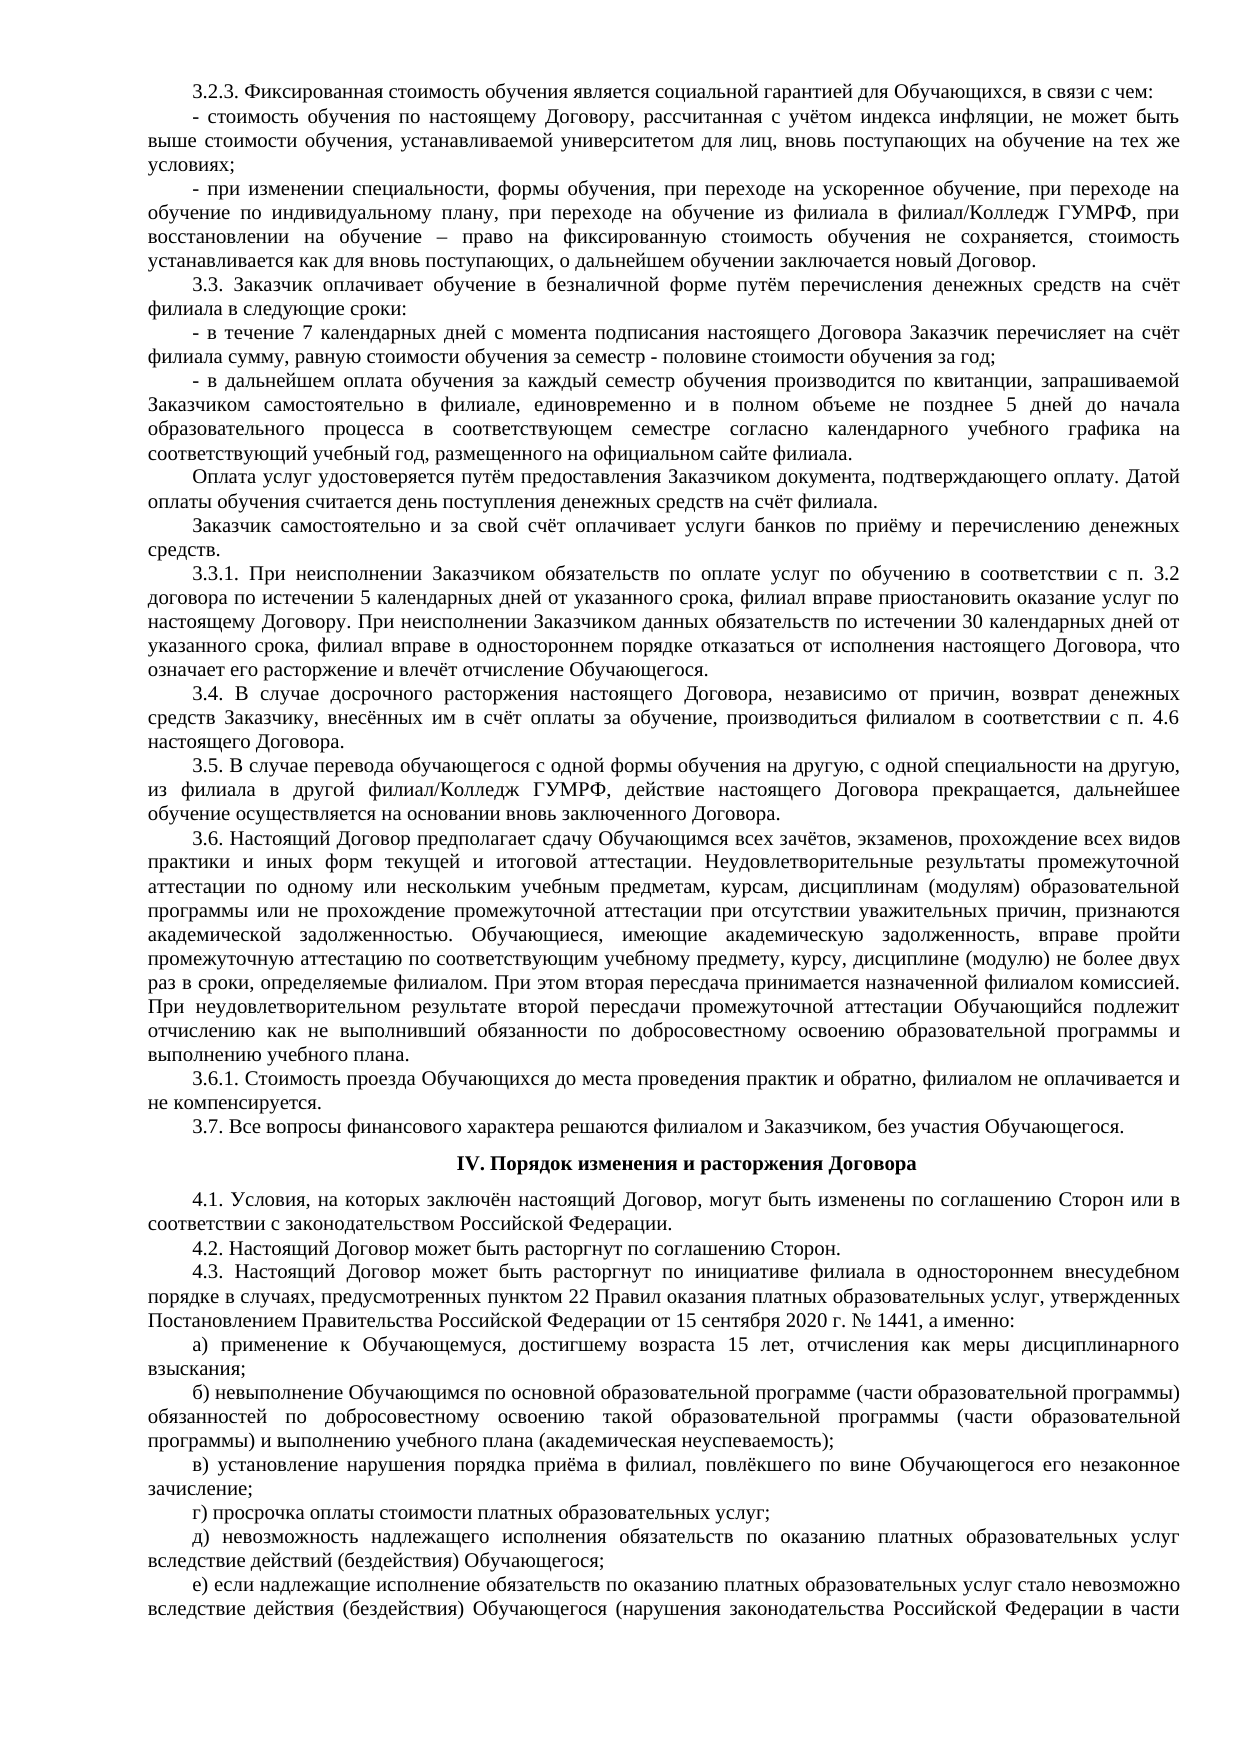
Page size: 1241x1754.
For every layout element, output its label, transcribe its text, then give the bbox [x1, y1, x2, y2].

text 4.1. Условия, на которых заключён настоящий Договор, могут быть изменены по соглашению Сторон или в соответствии с законодательством Российской Федерации. [148, 1187, 1181, 1235]
text 3.5. В случае перевода обучающегося с одной формы обучения на другую, с одной специальности на другую, из филиала в другой филиал/Колледж ГУМРФ, действие настоящего Договора прекращается, дальнейшее обучение осуществляется на основании вновь заключенного Договора. [148, 753, 1181, 825]
text 4.2. Настоящий Договор может быть расторгнут по соглашению Сторон. [148, 1235, 1181, 1259]
text IV. Порядок изменения и расторжения Договора [148, 1151, 1181, 1175]
text 3.2.3. Фиксированная стоимость обучения является социальной гарантией для Обучающихся, в связи с чем: [148, 79, 1181, 103]
text 3.6. Настоящий Договор предполагает сдачу Обучающимся всех зачётов, экзаменов, прохождение всех видов практики и иных форм текущей и итоговой аттестации. Неудовлетворительные результаты промежуточной аттестации по одному или нескольким учебным предметам, курсам, дисциплинам (модулям) образовательной программы или не прохождение промежуточной аттестации при отсутствии уважительных причин, признаются академической задолженностью. Обучающиеся, имеющие академическую задолженность, вправе пройти промежуточную аттестацию по соответствующим учебному предмету, курсу, дисциплине (модулю) не более двух раз в сроки, определяемые филиалом. При этом вторая пересдача принимается назначенной филиалом комиссией. При неудовлетворительном результате второй пересдачи промежуточной аттестации Обучающийся подлежит отчислению как не выполнивший обязанности по добросовестному освоению образовательной программы и выполнению учебного плана. [148, 825, 1181, 1066]
text 3.3. Заказчик оплачивает обучение в безналичной форме путём перечисления денежных средств на счёт филиала в следующие сроки: [148, 272, 1181, 320]
text в) установление нарушения порядка приёма в филиал, повлёкшего по вине Обучающегося его незаконное зачисление; [148, 1452, 1181, 1500]
text - в дальнейшем оплата обучения за каждый семестр обучения производится по квитанции, запрашиваемой Заказчиком самостоятельно в филиале, единовременно и в полном объеме не позднее 5 дней до начала образовательного процесса в соответствующем семестре согласно календарного учебного графика на соответствующий учебный год, размещенного на официальном сайте филиала. [148, 368, 1181, 464]
text - в течение 7 календарных дней с момента подписания настоящего Договора Заказчик перечисляет на счёт филиала сумму, равную стоимости обучения за семестр - половине стоимости обучения за год; [148, 320, 1181, 368]
text б) невыполнение Обучающимся по основной образовательной программе (части образовательной программы) обязанностей по добросовестному освоению такой образовательной программы (части образовательной программы) и выполнению учебного плана (академическая неуспеваемость); [148, 1380, 1181, 1452]
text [148, 1572, 1181, 1620]
text - при изменении специальности, формы обучения, при переходе на ускоренное обучение, при переходе на обучение по индивидуальному плану, при переходе на обучение из филиала в филиал/Колледж ГУМРФ, при восстановлении на обучение – право на фиксированную стоимость обучения не сохраняется, стоимость устанавливается как для вновь поступающих, о дальнейшем обучении заключается новый Договор. [148, 176, 1181, 272]
text Заказчик самостоятельно и за свой счёт оплачивает услуги банков по приёму и перечислению денежных средств. [148, 513, 1181, 561]
text 3.4. В случае досрочного расторжения настоящего Договора, независимо от причин, возврат денежных средств Заказчику, внесённых им в счёт оплаты за обучение, производиться филиалом в соответствии с п. 4.6 настоящего Договора. [148, 681, 1181, 753]
text 4.3. Настоящий Договор может быть расторгнут по инициативе филиала в одностороннем внесудебном порядке в случаях, предусмотренных пунктом 22 Правил оказания платных образовательных услуг, утвержденных Постановлением Правительства Российской Федерации от 15 сентября 2020 г. № 1441, а именно: [148, 1259, 1181, 1332]
text - стоимость обучения по настоящему Договору, рассчитанная с учётом индекса инфляции, не может быть выше стоимости обучения, устанавливаемой университетом для лиц, вновь поступающих на обучение на тех же условиях; [148, 103, 1181, 176]
text а) применение к Обучающемуся, достигшему возраста 15 лет, отчисления как меры дисциплинарного взыскания; [148, 1332, 1181, 1380]
text 3.7. Все вопросы финансового характера решаются филиалом и Заказчиком, без участия Обучающегося. [148, 1114, 1181, 1138]
text 3.3.1. При неисполнении Заказчиком обязательств по оплате услуг по обучению в соответствии с п. 3.2 договора по истечении 5 календарных дней от указанного срока, филиал вправе приостановить оказание услуг по настоящему Договору. При неисполнении Заказчиком данных обязательств по истечении 30 календарных дней от указанного срока, филиал вправе в одностороннем порядке отказаться от исполнения настоящего Договора, что означает его расторжение и влечёт отчисление Обучающегося. [148, 561, 1181, 681]
text 3.6.1. Стоимость проезда Обучающихся до места проведения практик и обратно, филиалом не оплачивается и не компенсируется. [148, 1066, 1181, 1114]
text г) просрочка оплаты стоимости платных образовательных услуг; [148, 1500, 1181, 1524]
text д) невозможность надлежащего исполнения обязательств по оказанию платных образовательных услуг вследствие действий (бездействия) Обучающегося; [148, 1524, 1181, 1572]
text Оплата услуг удостоверяется путём предоставления Заказчиком документа, подтверждающего оплату. Датой оплаты обучения считается день поступления денежных средств на счёт филиала. [148, 464, 1181, 513]
